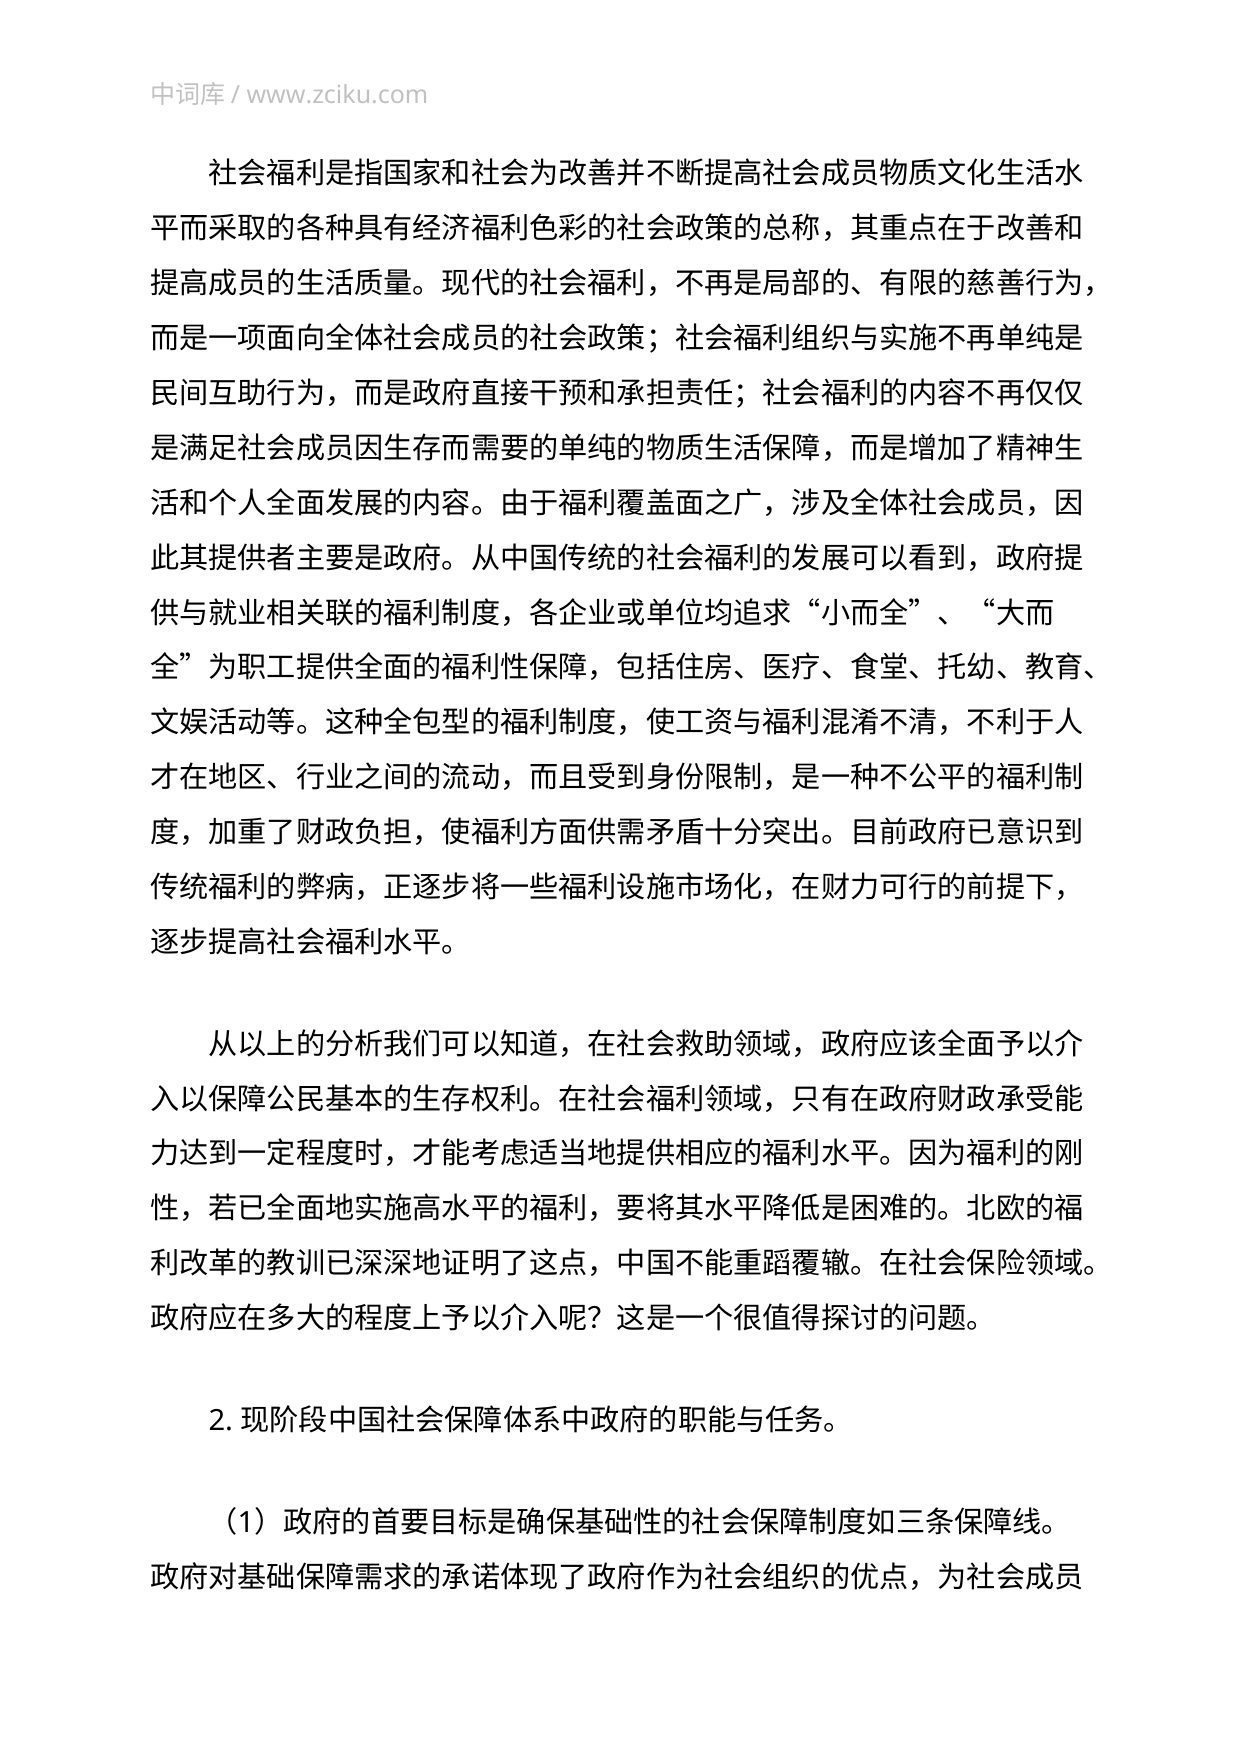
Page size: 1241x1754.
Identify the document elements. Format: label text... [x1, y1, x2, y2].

text 社会福利是指国家和社会为改善并不断提高社会成员物质文化生活水平而采取的各种具有经济福利色彩的社会政策的总称，其重点在于改善和提高成员的生活质量。现代的社会福利，不再是局部的、有限的慈善行为，而是一项面向全体社会成员的社会政策；社会福利组织与实施不再单纯是民间互助行为，而是政府直接干预和承担责任；社会福利的内容不再仅仅是满足社会成员因生存而需要的单纯的物质生活保障，而是增加了精神生活和个人全面发展的内容。由于福利覆盖面之广，涉及全体社会成员，因此其提供者主要是政府。从中国传统的社会福利的发展可以看到，政府提供与就业相关联的福利制度，各企业或单位均追求“小而全”、“大而全”为职工提供全面的福利性保障，包括住房、医疗、食堂、托幼、教育、文娱活动等。这种全包型的福利制度，使工资与福利混淆不清，不利于人才在地区、行业之间的流动，而且受到身份限制，是一种不公平的福利制度，加重了财政负担，使福利方面供需矛盾十分突出。目前政府已意识到传统福利的弊病，正逐步将一些福利设施市场化，在财力可行的前提下，逐步提高社会福利水平。 [150, 150, 1090, 961]
text 从以上的分析我们可以知道，在社会救助领域，政府应该全面予以介入以保障公民基本的生存权利。在社会福利领域，只有在政府财政承受能力达到一定程度时，才能考虑适当地提供相应的福利水平。因为福利的刚性，若已全面地实施高水平的福利，要将其水平降低是困难的。北欧的福利改革的教训已深深地证明了这点，中国不能重蹈覆辙。在社会保险领域。政府应在多大的程度上予以介入呢？这是一个很值得探讨的问题。 [150, 1020, 1090, 1337]
text 2. 现阶段中国社会保障体系中政府的职能与任务。 [150, 1397, 1090, 1439]
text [150, 1498, 1090, 1596]
